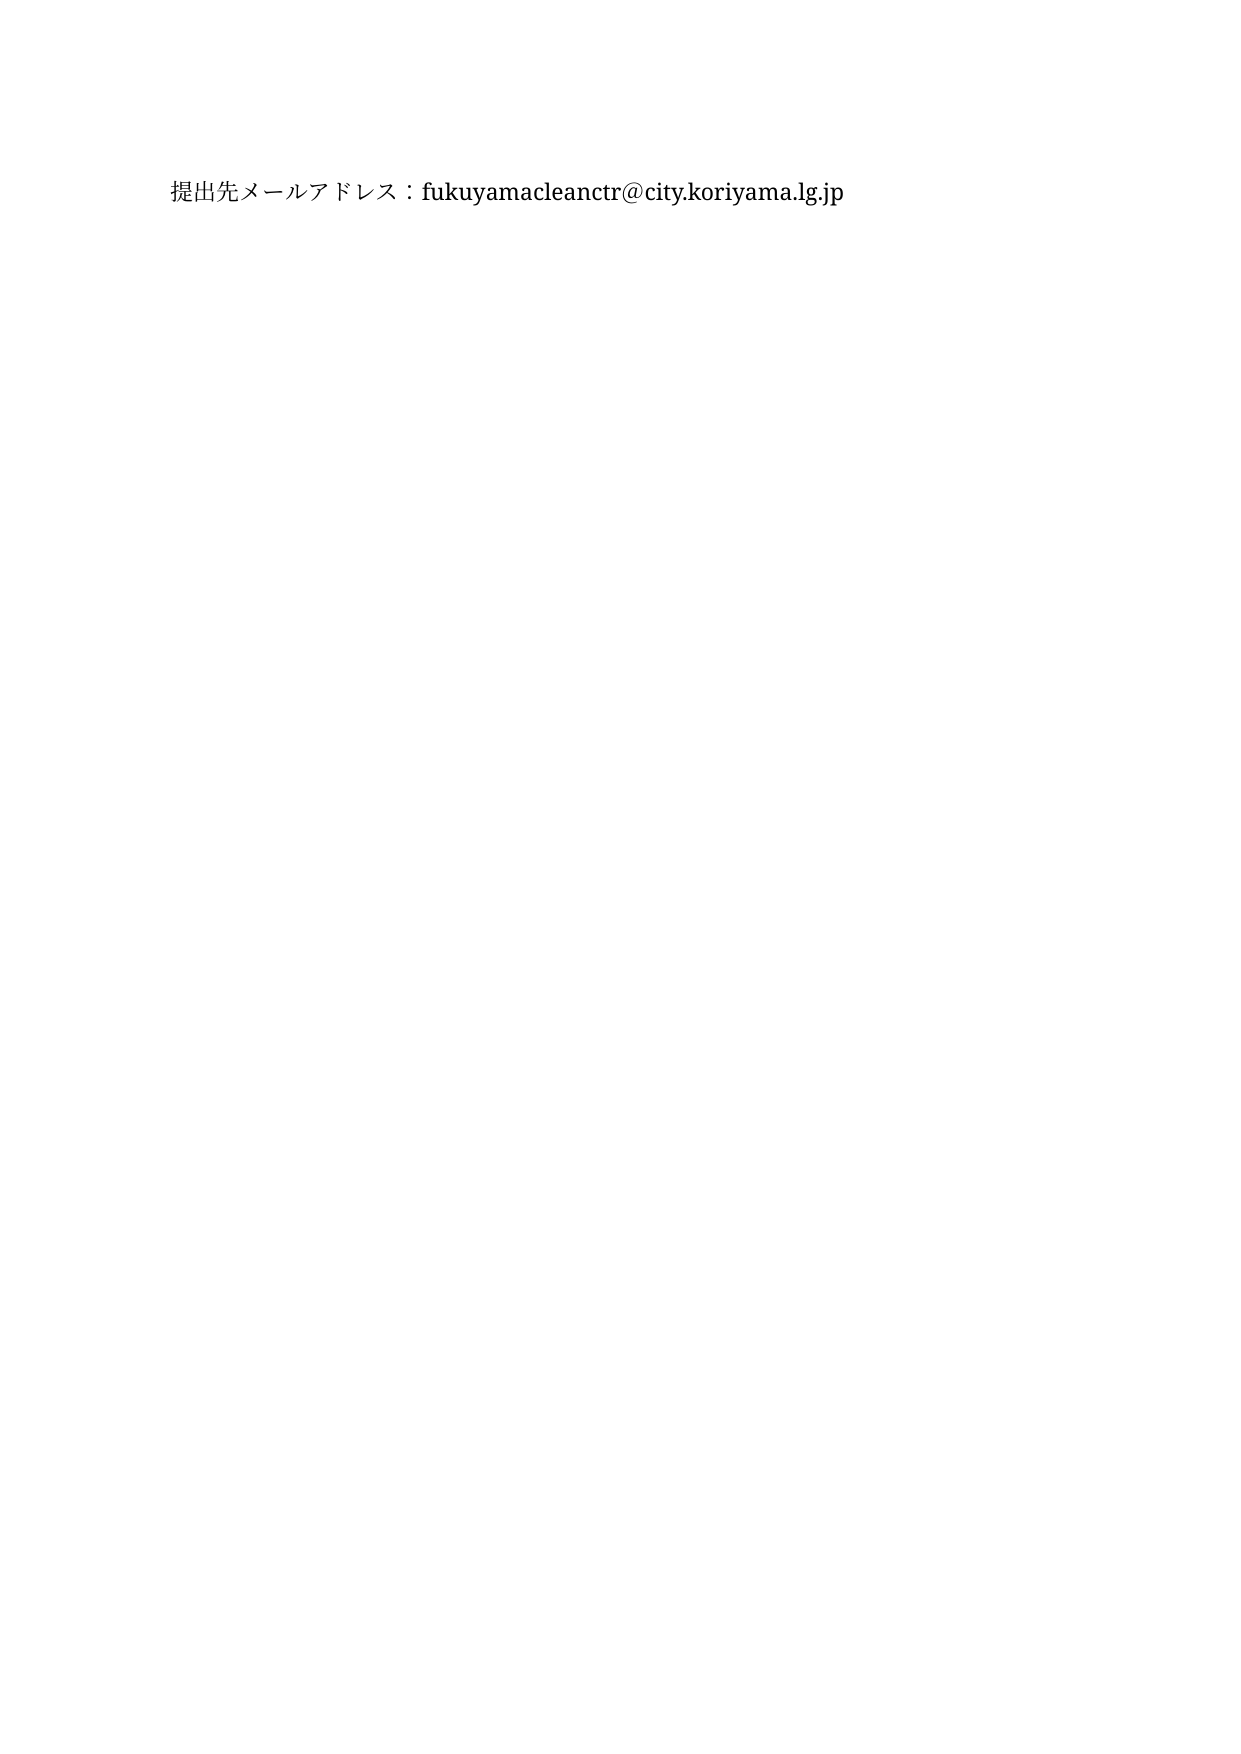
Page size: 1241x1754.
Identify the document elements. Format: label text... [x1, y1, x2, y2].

text 提出先メールアドレス：fukuyamacleanctr＠city.koriyama.lg.jp [148, 172, 1092, 209]
